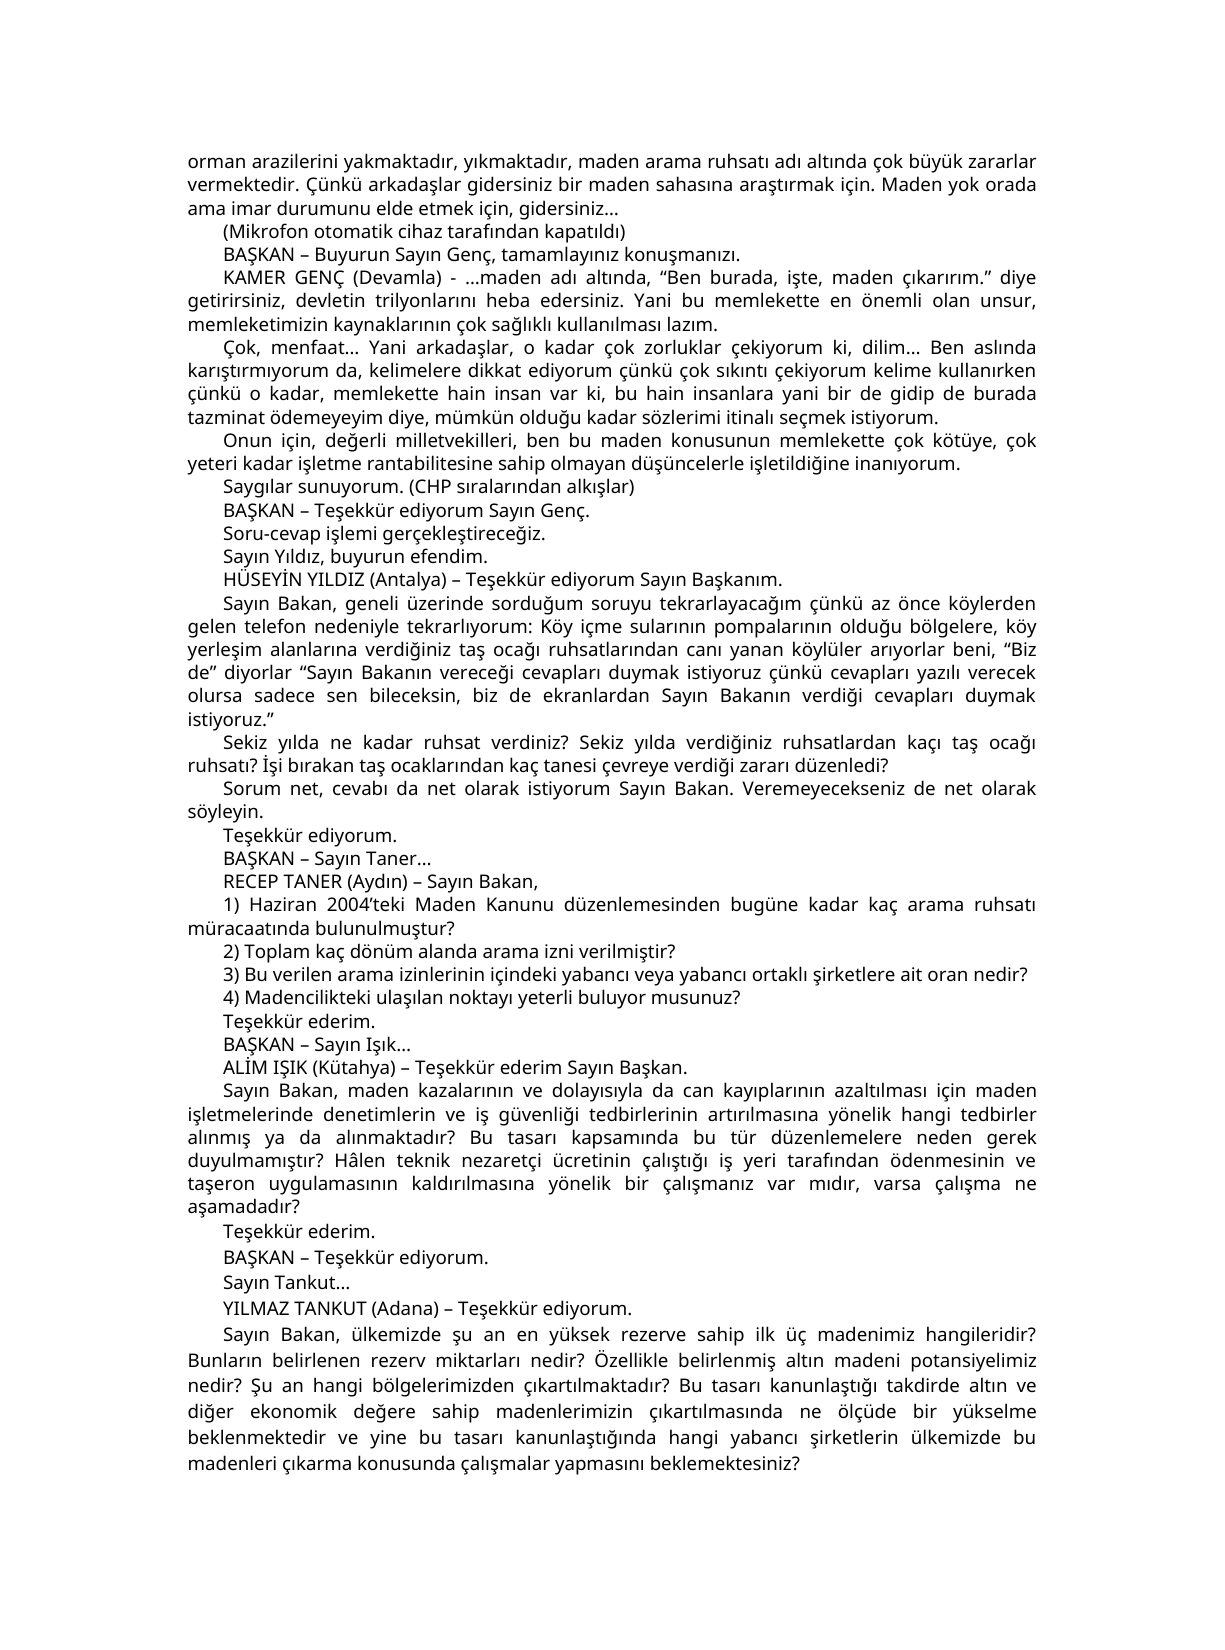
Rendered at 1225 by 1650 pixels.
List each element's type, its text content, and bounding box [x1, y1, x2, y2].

text Saygılar sunuyorum. (CHP sıralarından alkışlar) [187, 475, 1037, 498]
text KAMER GENÇ (Devamla) - …maden adı altında, “Ben burada, işte, maden çıkarırım.” diye getirirsiniz, devletin trilyonlarını heba edersiniz. Yani bu memlekette en önemli olan unsur, memleketimizin kaynaklarının çok sağlıklı kullanılması lazım. [187, 266, 1037, 336]
text Teşekkür ederim. [187, 1218, 1037, 1243]
text 1) Haziran 2004’teki Maden Kanunu düzenlemesinden bugüne kadar kaç arama ruhsatı müracaatında bulunulmuştur? [187, 893, 1037, 940]
text Sayın Yıldız, buyurun efendim. [187, 545, 1037, 568]
text 2) Toplam kaç dönüm alanda arama izni verilmiştir? [187, 940, 1037, 963]
text BAŞKAN – Teşekkür ediyorum. [187, 1243, 1037, 1269]
text BAŞKAN – Teşekkür ediyorum Sayın Genç. [187, 498, 1037, 522]
text Teşekkür ediyorum. [187, 824, 1037, 847]
text BAŞKAN – Sayın Taner… [187, 847, 1037, 870]
text YILMAZ TANKUT (Adana) – Teşekkür ediyorum. [187, 1295, 1037, 1321]
text 4) Madencilikteki ulaşılan noktayı yeterli buluyor musunuz? [187, 986, 1037, 1009]
text Sorum net, cevabı da net olarak istiyorum Sayın Bakan. Veremeyecekseniz de net olarak söyleyin. [187, 777, 1037, 824]
text Sayın Bakan, geneli üzerinde sorduğum soruyu tekrarlayacağım çünkü az önce köylerden gelen telefon nedeniyle tekrarlıyorum: Köy içme sularının pompalarının olduğu bölgelere, köy yerleşim alanlarına verdiğiniz taş ocağı ruhsatlarından canı yanan köylüler arıyorlar beni, “Biz de” diyorlar “Sayın Bakanın vereceği cevapları duymak istiyoruz çünkü cevapları yazılı verecek olursa sadece sen bileceksin, biz de ekranlardan Sayın Bakanın verdiği cevapları duymak istiyoruz.” [187, 591, 1037, 731]
text Teşekkür ederim. [187, 1009, 1037, 1033]
text 3) Bu verilen arama izinlerinin içindeki yabancı veya yabancı ortaklı şirketlere ait oran nedir? [187, 963, 1037, 986]
text BAŞKAN – Buyurun Sayın Genç, tamamlayınız konuşmanızı. [187, 243, 1037, 266]
text HÜSEYİN YILDIZ (Antalya) – Teşekkür ediyorum Sayın Başkanım. [187, 568, 1037, 591]
text Soru-cevap işlemi gerçekleştireceğiz. [187, 522, 1037, 545]
text BAŞKAN – Sayın Işık… [187, 1033, 1037, 1056]
text Onun için, değerli milletvekilleri, ben bu maden konusunun memlekette çok kötüye, çok yeteri kadar işletme rantabilitesine sahip olmayan düşüncelerle işletildiğine inanıyorum. [187, 429, 1037, 475]
text Çok, menfaat… Yani arkadaşlar, o kadar çok zorluklar çekiyorum ki, dilim… Ben aslında karıştırmıyorum da, kelimelere dikkat ediyorum çünkü çok sıkıntı çekiyorum kelime kullanırken çünkü o kadar, memlekette hain insan var ki, bu hain insanlara yani bir de gidip de burada tazminat ödemeyeyim diye, mümkün olduğu kadar sözlerimi itinalı seçmek istiyorum. [187, 336, 1037, 429]
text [187, 150, 1037, 220]
text Sayın Bakan, ülkemizde şu an en yüksek rezerve sahip ilk üç madenimiz hangileridir? Bunların belirlenen rezerv miktarları nedir? Özellikle belirlenmiş altın madeni potansiyelimiz nedir? Şu an hangi bölgelerimizden çıkartılmaktadır? Bu tasarı kanunlaştığı takdirde altın ve diğer ekonomik değere sahip madenlerimizin çıkartılmasında ne ölçüde bir yükselme beklenmektedir ve yine bu tasarı kanunlaştığında hangi yabancı şirketlerin ülkemizde bu madenleri çıkarma konusunda çalışmalar yapmasını beklemektesiniz? [187, 1321, 1037, 1475]
text Sayın Bakan, maden kazalarının ve dolayısıyla da can kayıplarının azaltılması için maden işletmelerinde denetimlerin ve iş güvenliği tedbirlerinin artırılmasına yönelik hangi tedbirler alınmış ya da alınmaktadır? Bu tasarı kapsamında bu tür düzenlemelere neden gerek duyulmamıştır? Hâlen teknik nezaretçi ücretinin çalıştığı iş yeri tarafından ödenmesinin ve taşeron uygulamasının kaldırılmasına yönelik bir çalışmanız var mıdır, varsa çalışma ne aşamadadır? [187, 1079, 1037, 1218]
text RECEP TANER (Aydın) – Sayın Bakan, [187, 870, 1037, 893]
text (Mikrofon otomatik cihaz tarafından kapatıldı) [187, 220, 1037, 243]
text ALİM IŞIK (Kütahya) – Teşekkür ederim Sayın Başkan. [187, 1056, 1037, 1079]
text Sekiz yılda ne kadar ruhsat verdiniz? Sekiz yılda verdiğiniz ruhsatlardan kaçı taş ocağı ruhsatı? İşi bırakan taş ocaklarından kaç tanesi çevreye verdiği zararı düzenledi? [187, 731, 1037, 777]
text Sayın Tankut… [187, 1269, 1037, 1295]
